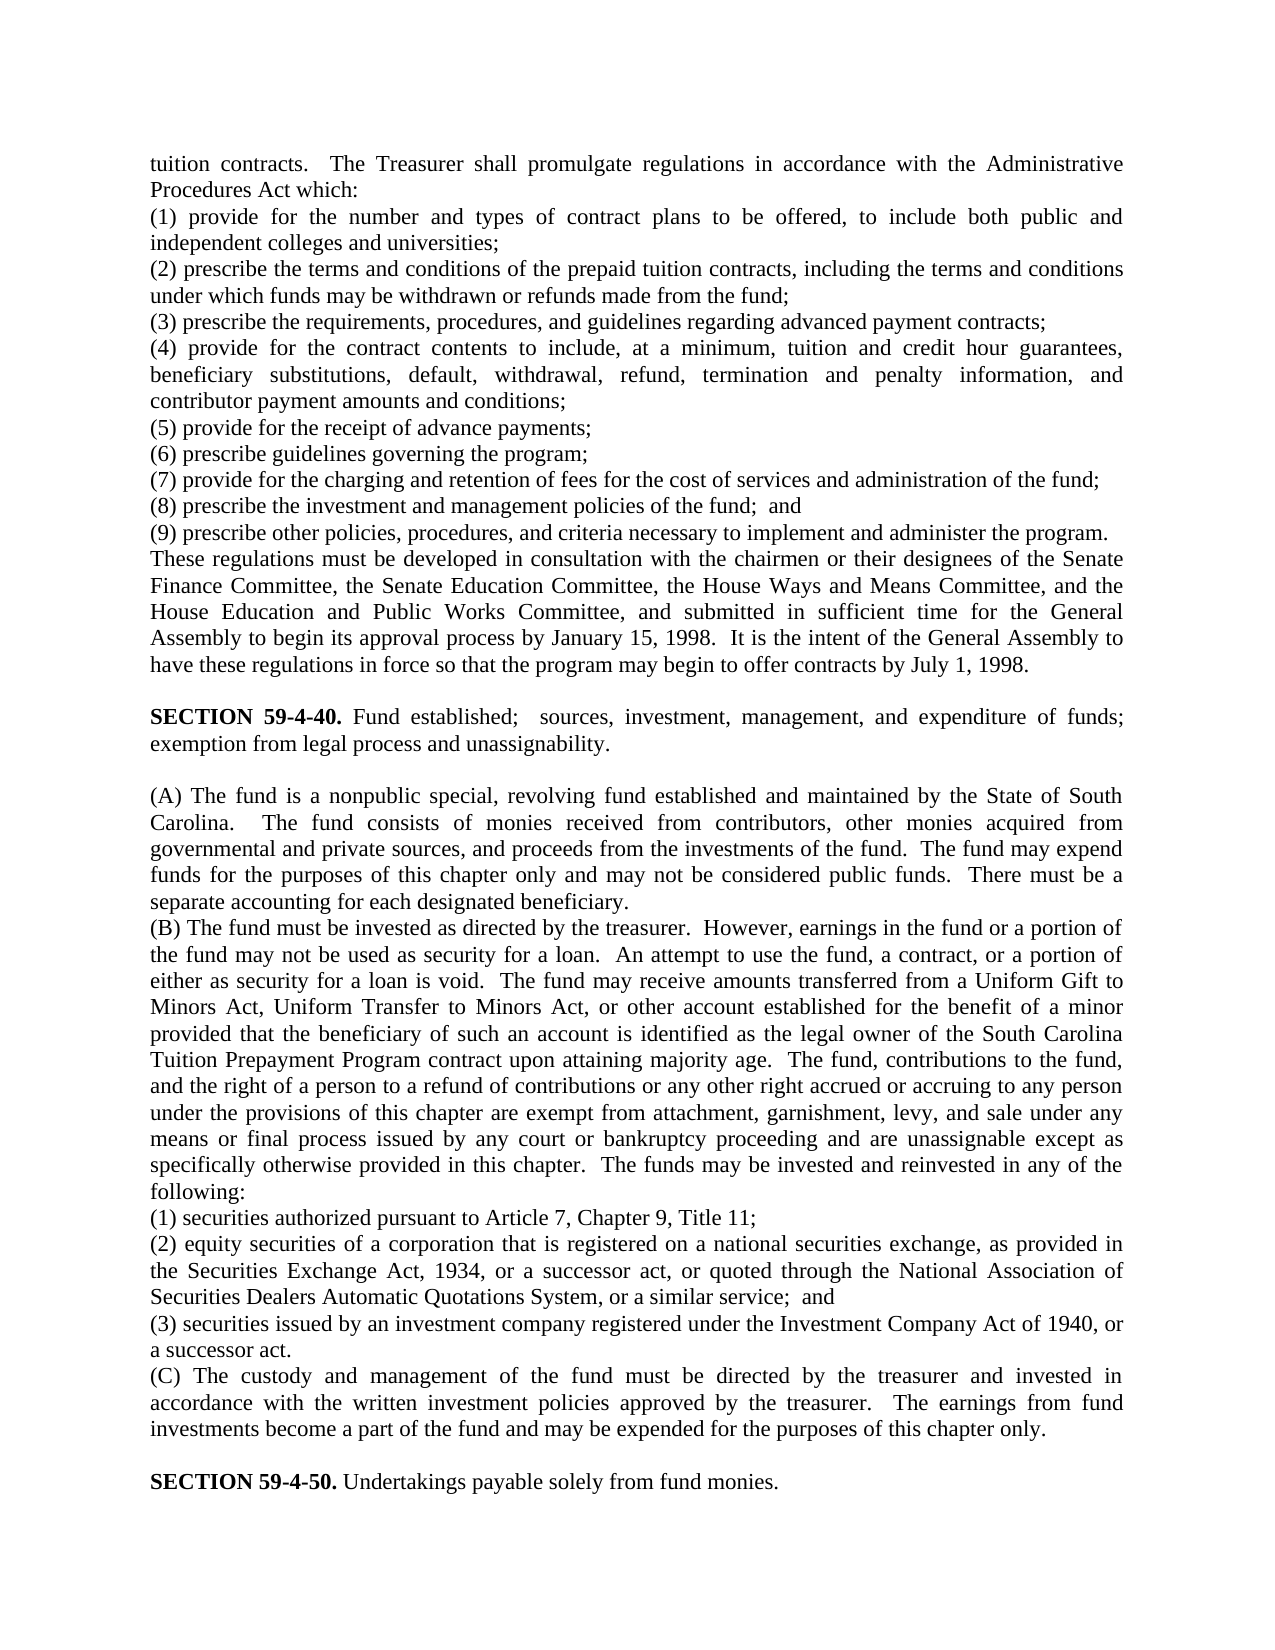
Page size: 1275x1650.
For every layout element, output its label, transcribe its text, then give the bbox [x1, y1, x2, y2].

text SECTION 59-4-40. Fund established; sources, investment, management, and expenditure of funds; exemption from legal process and unassignability. [150, 703, 1125, 756]
text (4) provide for the contract contents to include, at a minimum, tuition and credit hour guarantees, beneficiary substitutions, default, withdrawal, refund, termination and penalty information, and contributor payment amounts and conditions; [150, 334, 1125, 413]
text (3) prescribe the requirements, procedures, and guidelines regarding advanced payment contracts; [150, 308, 1125, 334]
text These regulations must be developed in consultation with the chairmen or their designees of the Senate Finance Committee, the Senate Education Committee, the House Ways and Means Committee, and the House Education and Public Works Committee, and submitted in sufficient time for the General Assembly to begin its approval process by January 15, 1998. It is the intent of the General Assembly to have these regulations in force so that the program may begin to offer contracts by July 1, 1998. [150, 545, 1125, 677]
text (2) prescribe the terms and conditions of the prepaid tuition contracts, including the terms and conditions under which funds may be withdrawn or refunds made from the fund; [150, 255, 1125, 308]
text (B) The fund must be invested as directed by the treasurer. However, earnings in the fund or a portion of the fund may not be used as security for a loan. An attempt to use the fund, a contract, or a portion of either as security for a loan is void. The fund may receive amounts transferred from a Uniform Gift to Minors Act, Uniform Transfer to Minors Act, or other account established for the benefit of a minor provided that the beneficiary of such an account is identified as the legal owner of the South Carolina Tuition Prepayment Program contract upon attaining majority age. The fund, contributions to the fund, and the right of a person to a refund of contributions or any other right accrued or accruing to any person under the provisions of this chapter are exempt from attachment, garnishment, levy, and sale under any means or final process issued by any court or bankruptcy proceeding and are unassignable except as specifically otherwise provided in this chapter. The funds may be invested and reinvested in any of the following: [150, 914, 1125, 1204]
text (3) securities issued by an investment company registered under the Investment Company Act of 1940, or a successor act. [150, 1309, 1125, 1362]
text (1) provide for the number and types of contract plans to be offered, to include both public and independent colleges and universities; [150, 203, 1125, 255]
text (6) prescribe guidelines governing the program; [150, 440, 1125, 466]
text SECTION 59-4-50. Undertakings payable solely from fund monies. [150, 1468, 1125, 1494]
text (2) equity securities of a corporation that is registered on a national securities exchange, as provided in the Securities Exchange Act, 1934, or a successor act, or quoted through the National Association of Securities Dealers Automatic Quotations System, or a similar service; and [150, 1231, 1125, 1309]
text (9) prescribe other policies, procedures, and criteria necessary to implement and administer the program. [150, 519, 1125, 545]
text (7) provide for the charging and retention of fees for the cost of services and administration of the fund; [150, 466, 1125, 493]
text (1) securities authorized pursuant to Article 7, Chapter 9, Title 11; [150, 1204, 1125, 1231]
text (C) The custody and management of the fund must be directed by the treasurer and invested in accordance with the written investment policies approved by the treasurer. The earnings from fund investments become a part of the fund and may be expended for the purposes of this chapter only. [150, 1362, 1125, 1441]
text (A) The fund is a nonpublic special, revolving fund established and maintained by the State of South Carolina. The fund consists of monies received from contributors, other monies acquired from governmental and private sources, and proceeds from the investments of the fund. The fund may expend funds for the purposes of this chapter only and may not be considered public funds. There must be a separate accounting for each designated beneficiary. [150, 782, 1125, 914]
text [150, 150, 1125, 203]
text (5) provide for the receipt of advance payments; [150, 413, 1125, 440]
text (8) prescribe the investment and management policies of the fund; and [150, 493, 1125, 519]
